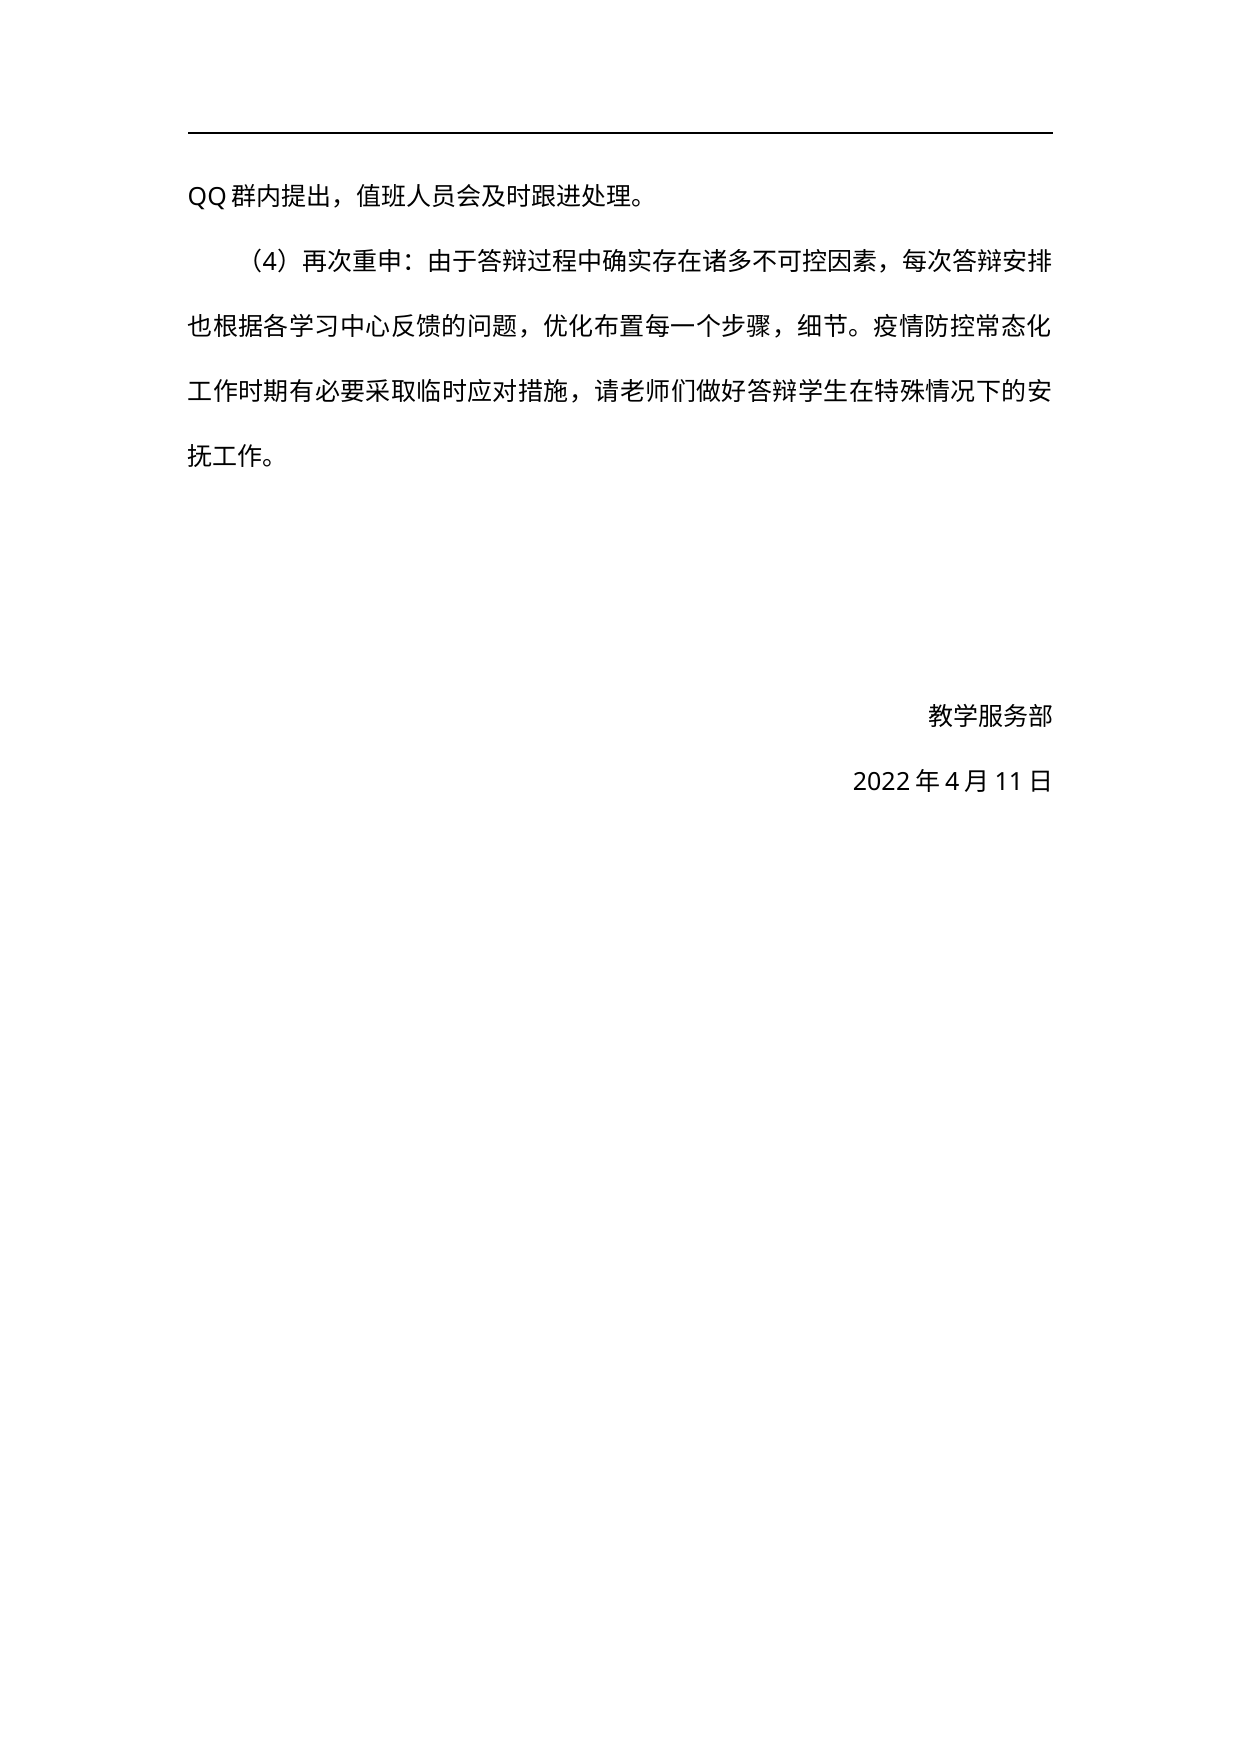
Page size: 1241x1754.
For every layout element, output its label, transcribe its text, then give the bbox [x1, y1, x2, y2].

text 教学服务部 [187, 682, 1053, 747]
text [187, 162, 1053, 227]
text 2022年4月11日 [187, 747, 1053, 812]
text （4）再次重申：由于答辩过程中确实存在诸多不可控因素，每次答辩安排也根据各学习中心反馈的问题，优化布置每一个步骤，细节。疫情防控常态化工作时期有必要采取临时应对措施，请老师们做好答辩学生在特殊情况下的安抚工作。 [187, 227, 1053, 487]
